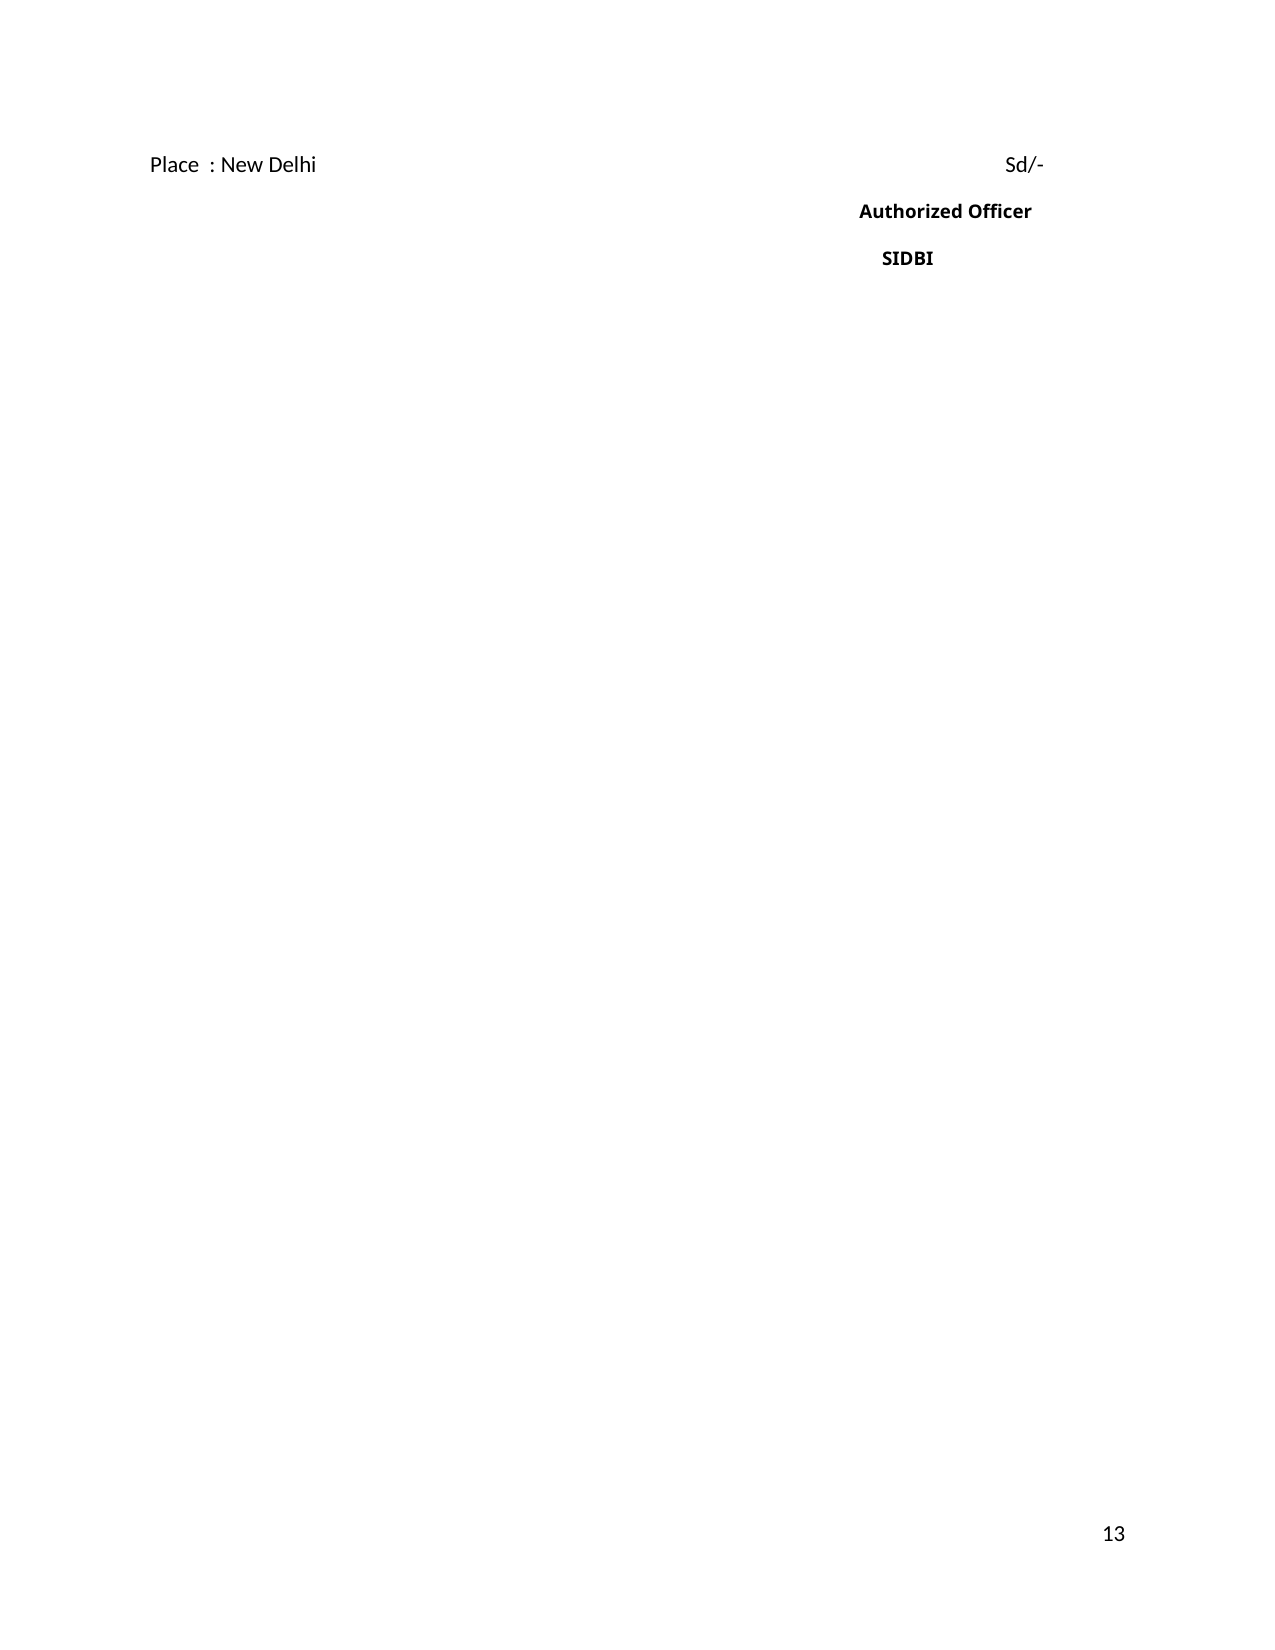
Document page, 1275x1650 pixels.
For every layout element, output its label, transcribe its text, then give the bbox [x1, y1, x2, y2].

text Authorized Officer [150, 199, 1125, 224]
text Place : New Delhi Sd/- [150, 150, 1125, 178]
text SIDBI [150, 245, 1125, 271]
